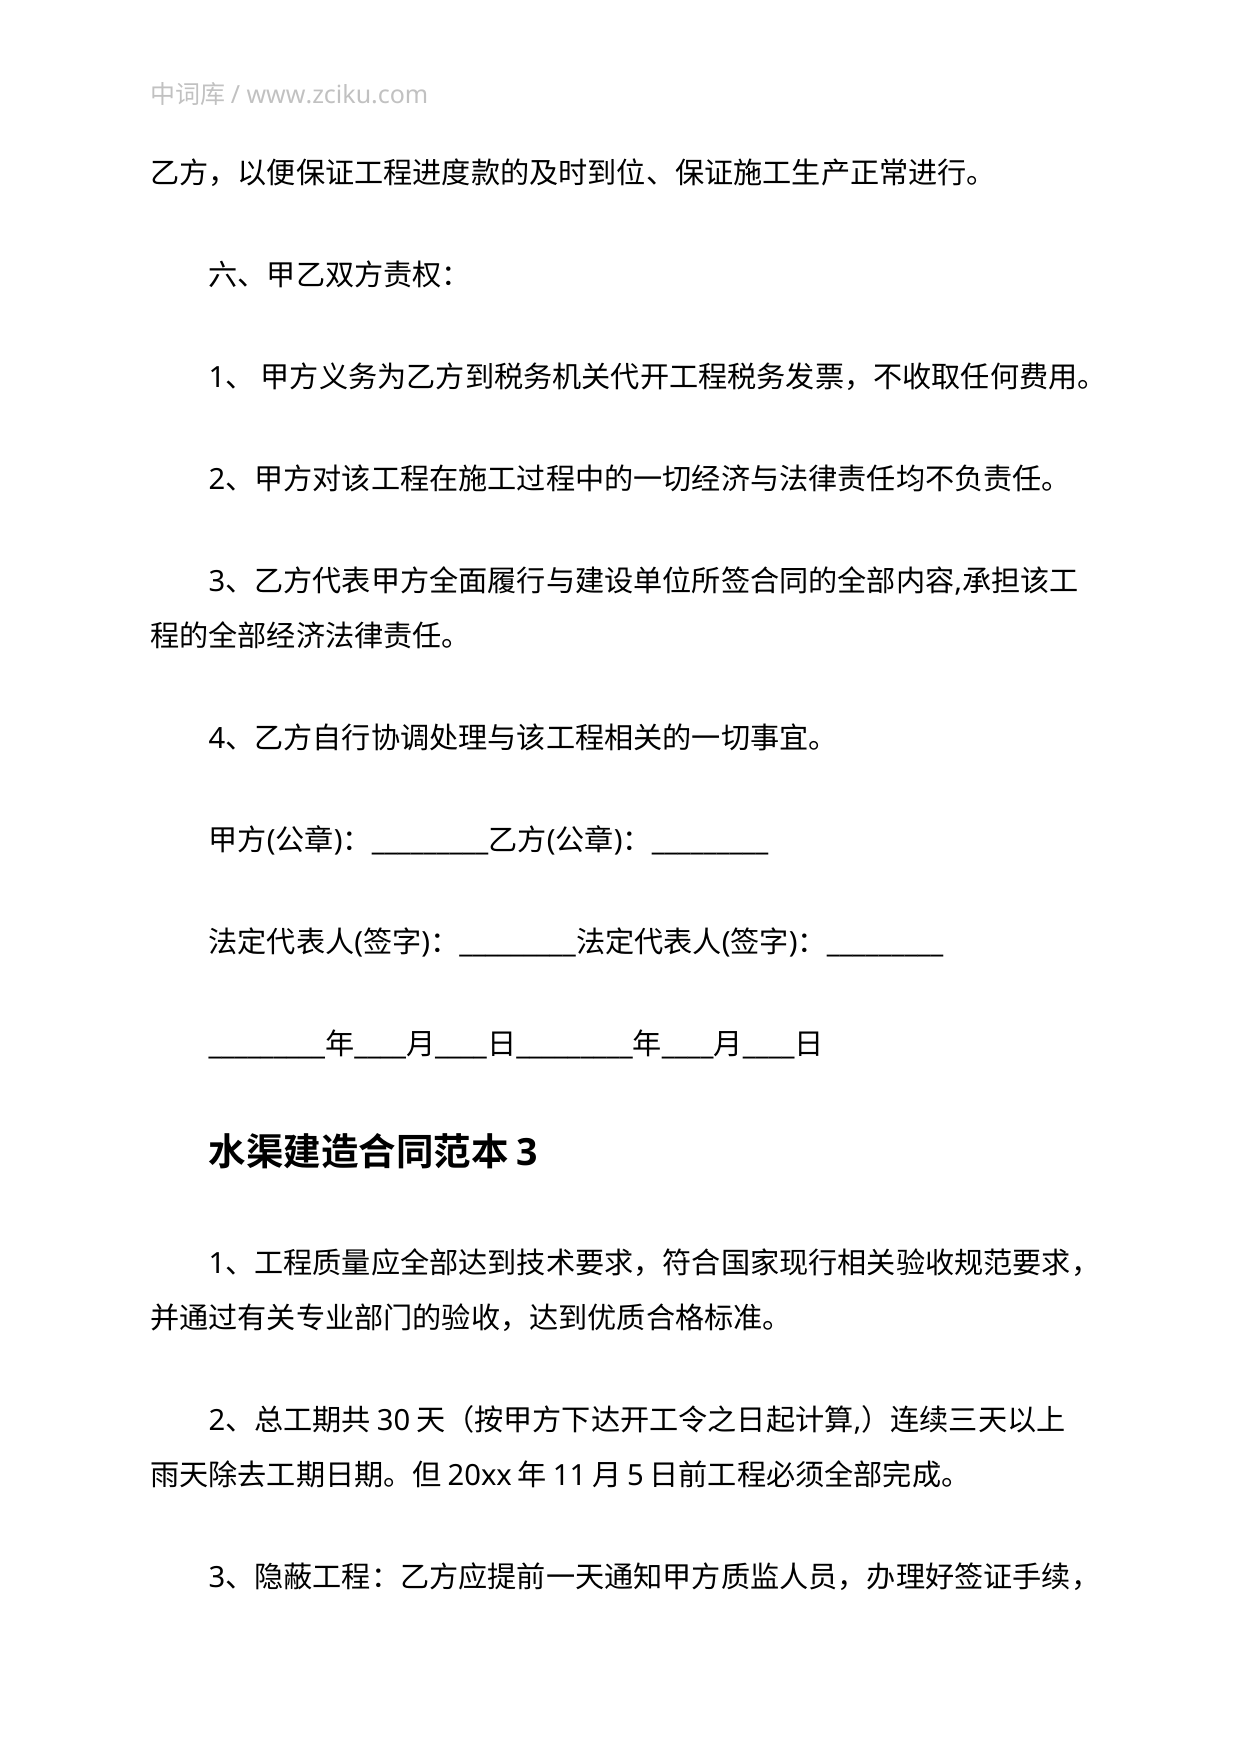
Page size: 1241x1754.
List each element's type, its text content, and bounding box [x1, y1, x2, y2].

text 甲方(公章)：_________乙方(公章)：_________ [150, 816, 1090, 859]
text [150, 1553, 1090, 1596]
text 2、总工期共30天（按甲方下达开工令之日起计算,）连续三天以上雨天除去工期日期。但20xx年11月5日前工程必须全部完成。 [150, 1397, 1090, 1494]
text 法定代表人(签字)：_________法定代表人(签字)：_________ [150, 918, 1090, 961]
text 水渠建造合同范本3 [150, 1122, 1090, 1177]
text 1、工程质量应全部达到技术要求，符合国家现行相关验收规范要求，并通过有关专业部门的验收，达到优质合格标准。 [150, 1240, 1090, 1337]
text 2、甲方对该工程在施工过程中的一切经济与法律责任均不负责任。 [150, 456, 1090, 498]
text 4、乙方自行协调处理与该工程相关的一切事宜。 [150, 714, 1090, 757]
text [150, 150, 1090, 192]
text 3、乙方代表甲方全面履行与建设单位所签合同的全部内容,承担该工程的全部经济法律责任。 [150, 557, 1090, 655]
text 1、 甲方义务为乙方到税务机关代开工程税务发票，不收取任何费用。 [150, 353, 1090, 396]
text _________年____月____日_________年____月____日 [150, 1020, 1090, 1063]
text 六、甲乙双方责权： [150, 252, 1090, 294]
